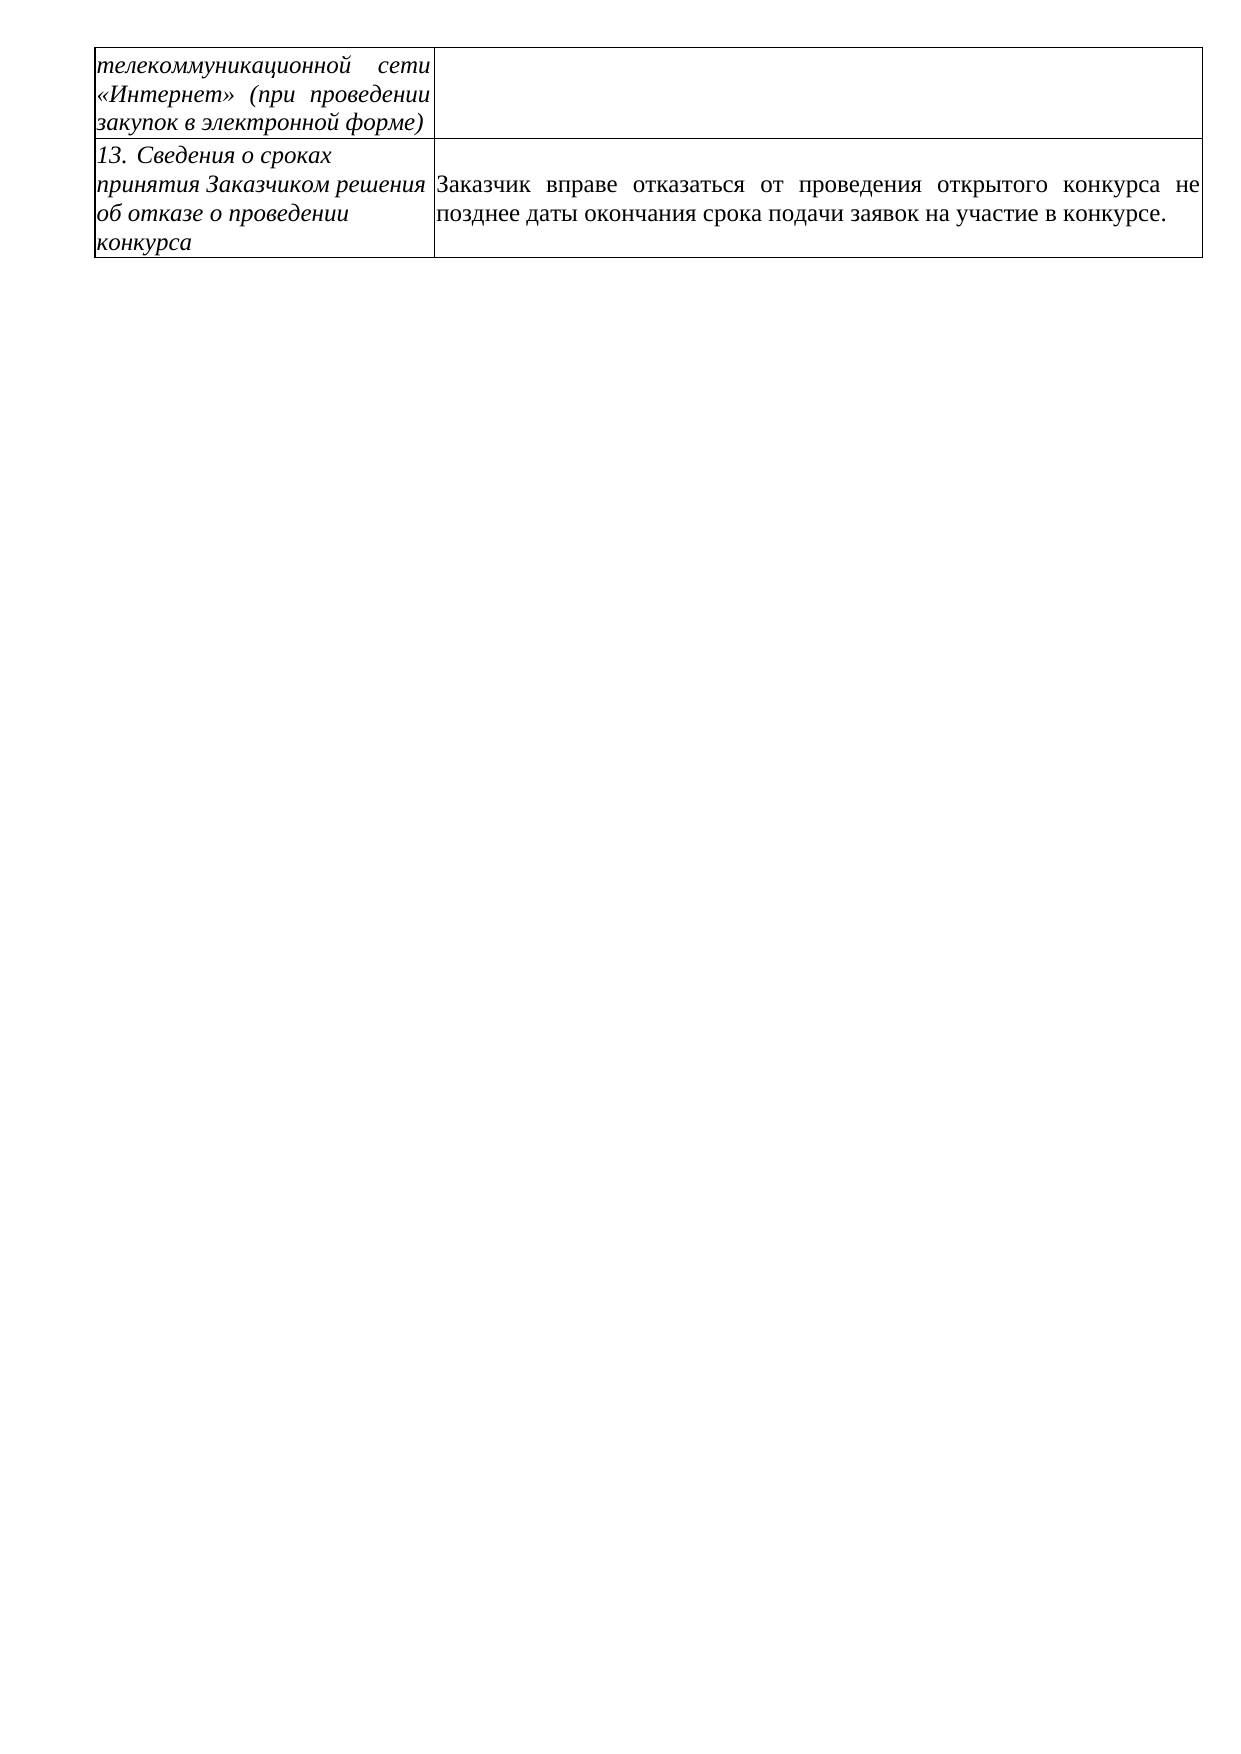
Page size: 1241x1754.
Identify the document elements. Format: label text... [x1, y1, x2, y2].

table_cell Заказчик вправе отказаться от проведения открытого конкурса не позднее даты окончания срока подачи заявок на участие в конкурсе. [435, 139, 1202, 257]
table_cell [96, 48, 434, 138]
table_cell - [435, 48, 1202, 138]
table_cell 13. Сведения о сроках принятия Заказчиком решения об отказе о проведении конкурса [96, 139, 434, 257]
